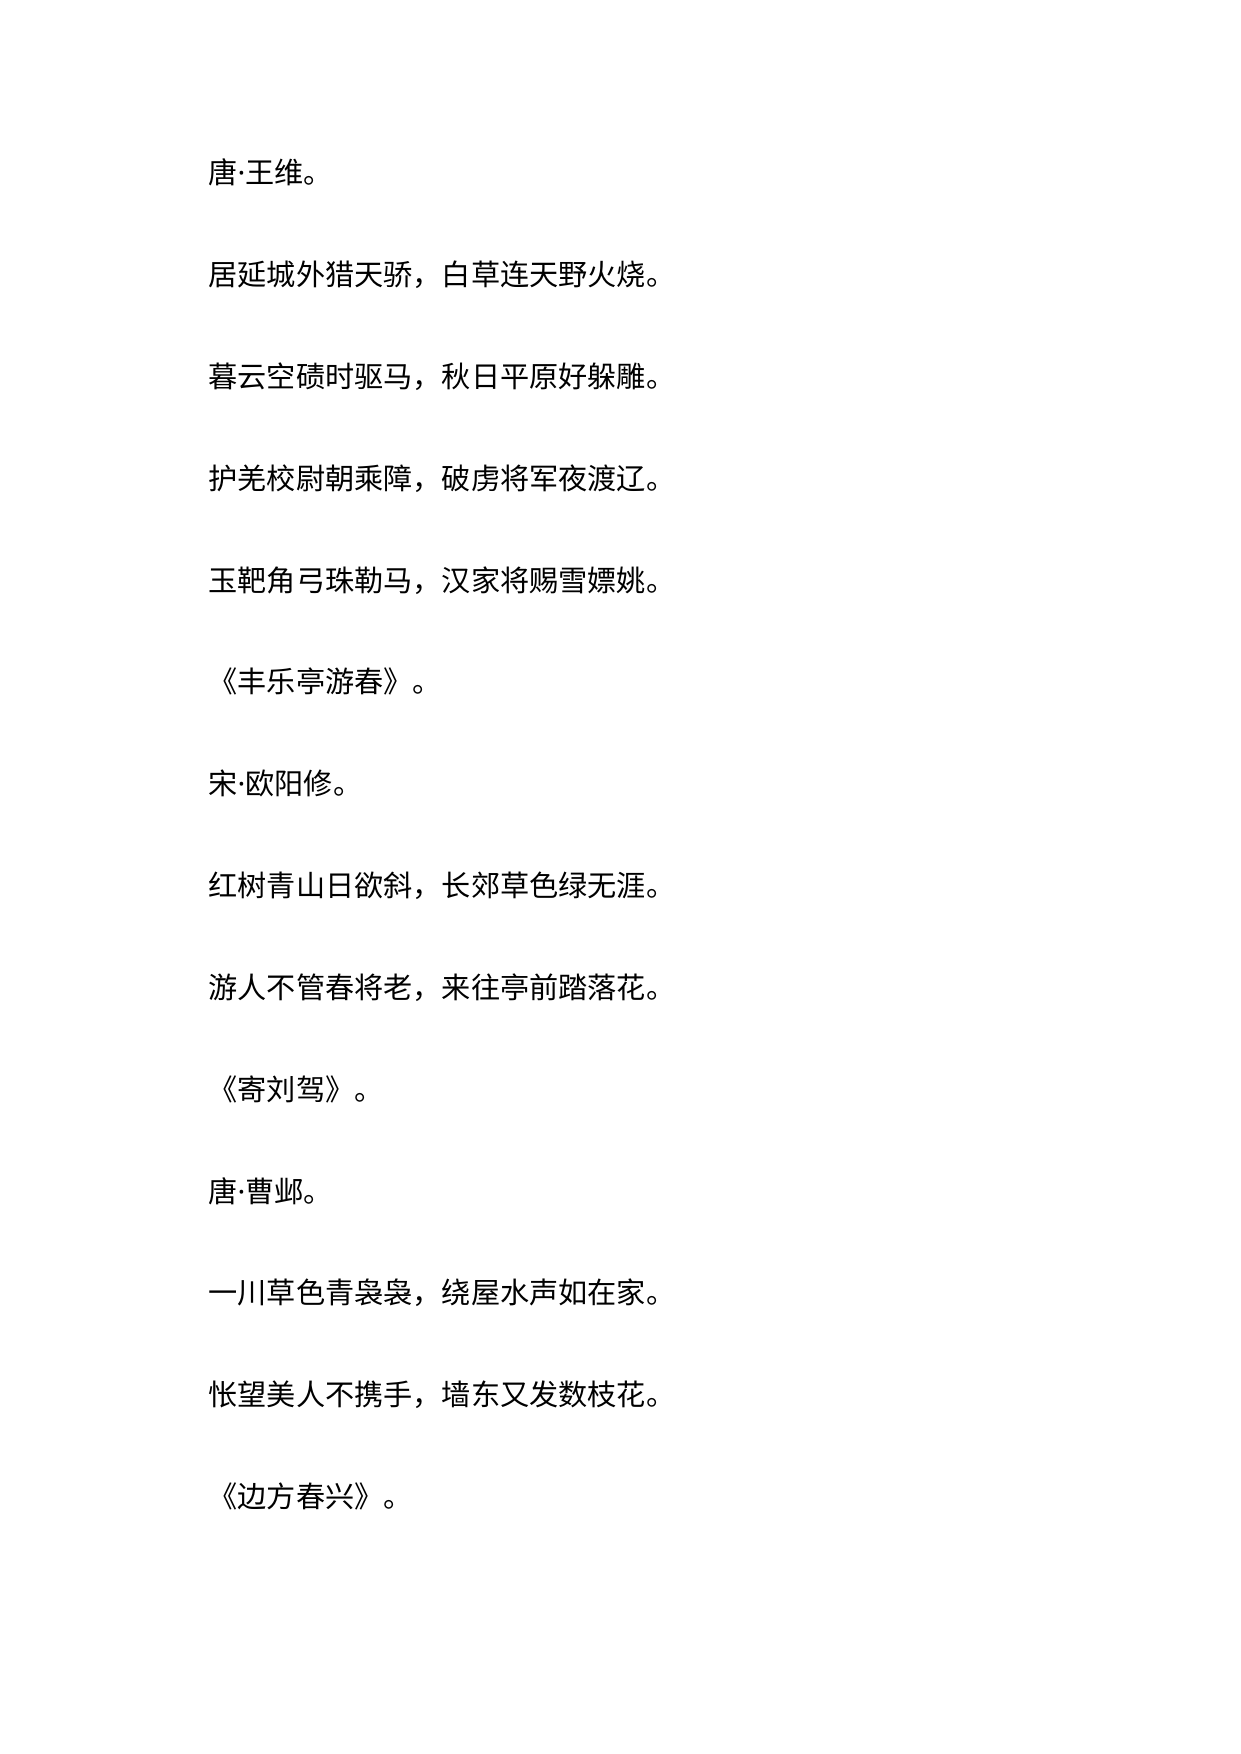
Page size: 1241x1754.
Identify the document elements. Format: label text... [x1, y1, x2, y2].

text 唐·王维。 [150, 150, 1090, 192]
text 居延城外猎天骄，白草连天野火烧。 [150, 252, 1090, 294]
text 护羌校尉朝乘障，破虏将军夜渡辽。 [150, 456, 1090, 498]
text 《边方春兴》。 [150, 1474, 1090, 1516]
text 红树青山日欲斜，长郊草色绿无涯。 [150, 863, 1090, 905]
text 一川草色青袅袅，绕屋水声如在家。 [150, 1270, 1090, 1312]
text 唐·曹邺。 [150, 1168, 1090, 1211]
text 怅望美人不携手，墙东又发数枝花。 [150, 1372, 1090, 1414]
text 玉靶角弓珠勒马，汉家将赐雪嫖姚。 [150, 557, 1090, 599]
text 游人不管春将老，来往亭前踏落花。 [150, 964, 1090, 1007]
text 宋·欧阳修。 [150, 761, 1090, 803]
text 《寄刘驾》。 [150, 1066, 1090, 1109]
text 暮云空碛时驱马，秋日平原好躲雕。 [150, 354, 1090, 396]
text 《丰乐亭游春》。 [150, 659, 1090, 701]
